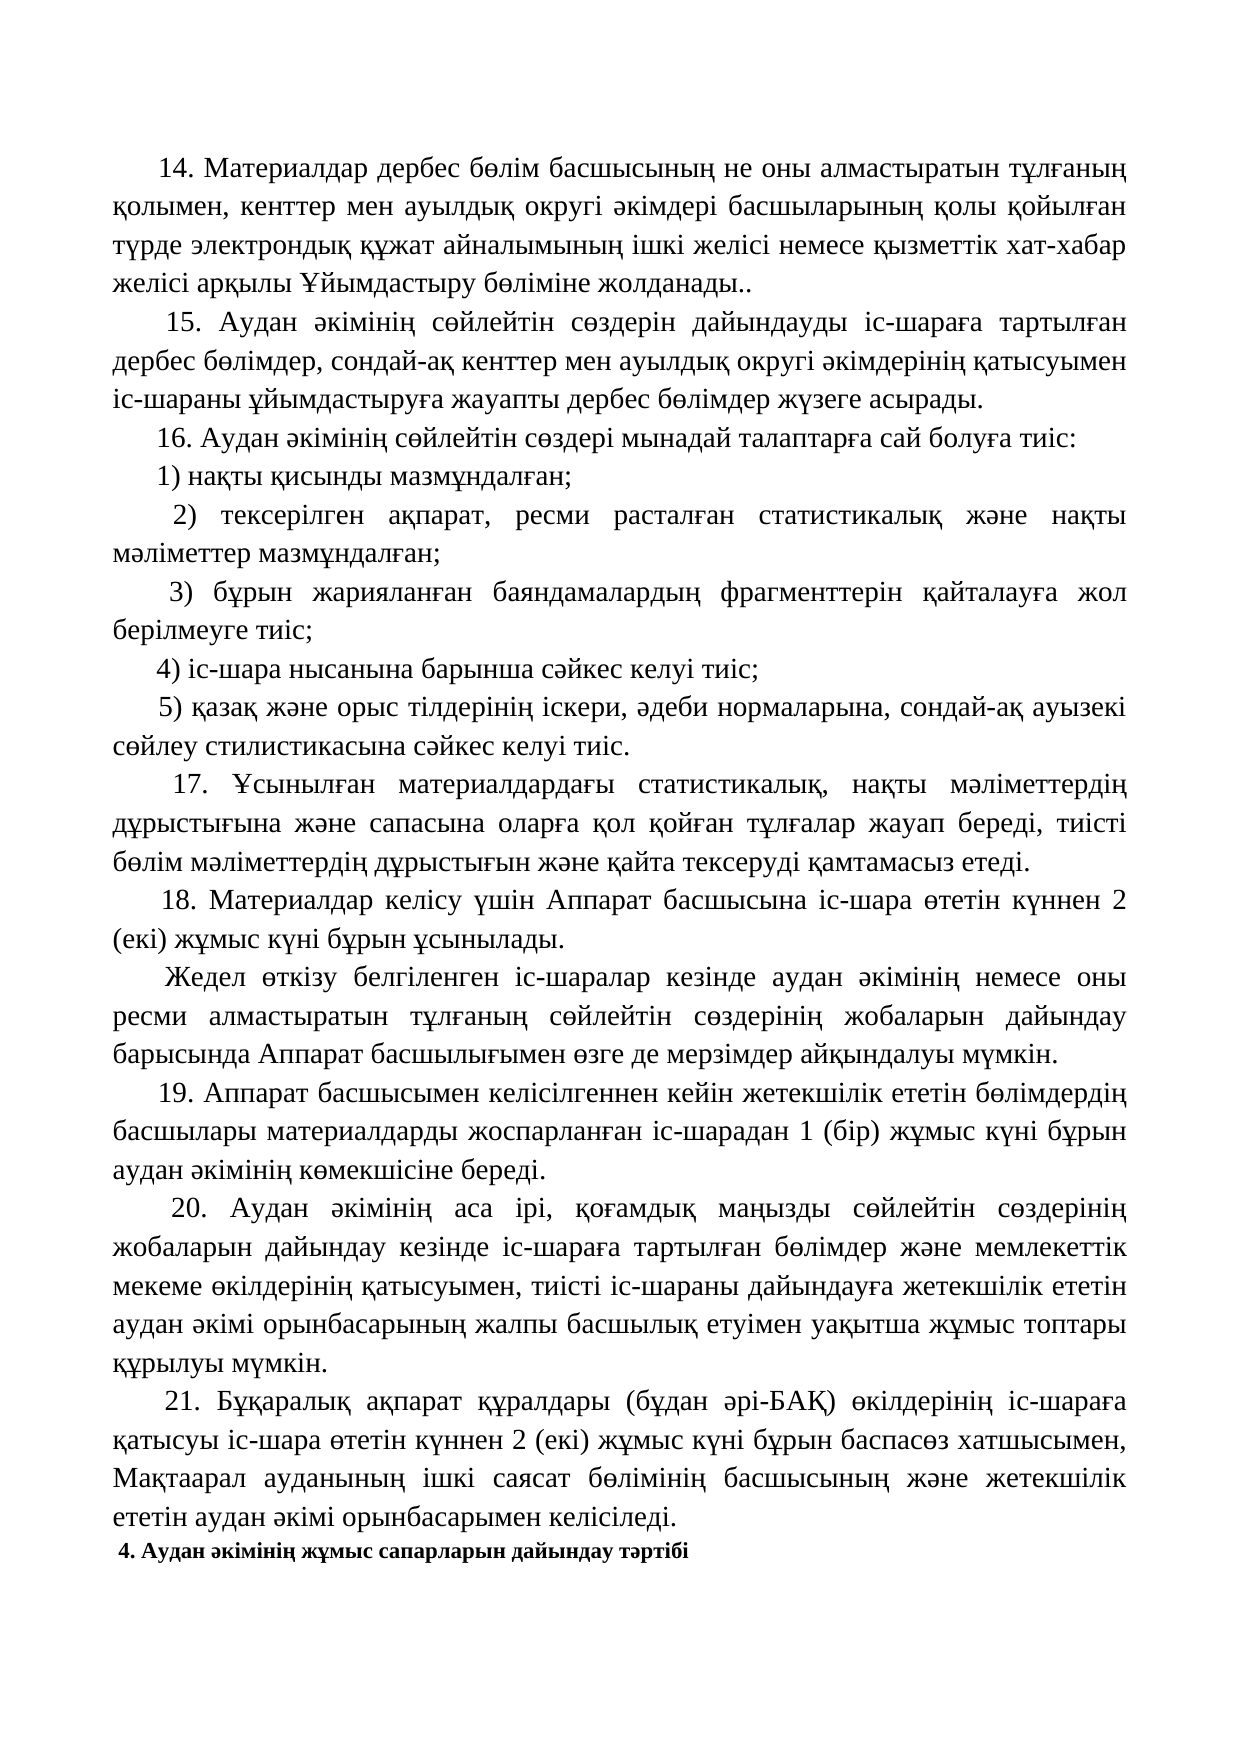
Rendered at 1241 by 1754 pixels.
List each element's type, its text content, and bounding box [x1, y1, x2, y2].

text 18. Материалдар келісу үшін Аппарат басшысына іс-шара өтетін күннен 2 (екі) жұмыс күні бұрын ұсынылады. [112, 882, 1128, 954]
text 20. Аудан әкімінің аса ірі, қоғамдық маңызды сөйлейтін сөздерінің жобаларын дайындау кезінде іс-шараға тартылған бөлімдер және мемлекеттік мекеме өкілдерінің қатысуымен, тиісті іс-шараны дайындауға жетекшілік ететін аудан әкімі орынбасарының жалпы басшылық етуімен уақытша жұмыс топтары құрылуы мүмкін. [112, 1191, 1128, 1378]
text 15. Аудан әкімінің сөйлейтін сөздерін дайындауды іс-шараға тартылған дербес бөлімдер, сондай-ақ кенттер мен ауылдық округі әкімдерінің қатысуымен іс-шараны ұйымдастыруға жауапты дербес бөлімдер жүзеге асырады. [112, 304, 1128, 415]
text 4) іс-шара нысанына барынша сәйкес келуі тиіс; [112, 651, 1128, 684]
text 21. Бұқаралық ақпарат құралдары (бұдан әрі-БАҚ) өкілдерінің іс-шараға қатысуы іс-шара өтетін күннен 2 (екі) жұмыс күні бұрын баспасөз хатшысымен, Мақтаарал ауданының ішкі саясат бөлімінің басшысының және жетекшілік ететін аудан әкімі орынбасарымен келісіледі. [112, 1383, 1128, 1532]
text 5) қазақ және орыс тілдерінің іскери, әдеби нормаларына, сондай-ақ ауызекі сөйлеу стилистикасына сәйкес келуі тиіс. [112, 689, 1128, 762]
text 4. Аудан әкімінің жұмыс сапарларын дайындау тәртібі [112, 1537, 1128, 1564]
text 17. Ұсынылған материалдардағы статистикалық, нақты мәліметтердің дұрыстығына және сапасына оларға қол қойған тұлғалар жауап береді, тиісті бөлім мәліметтердің дұрыстығын және қайта тексеруді қамтамасыз етеді. [112, 767, 1128, 877]
text 19. Аппарат басшысымен келісілгеннен кейін жетекшілік ететін бөлімдердің басшылары материалдарды жоспарланған іс-шарадан 1 (бір) жұмыс күні бұрын аудан әкімінің көмекшісіне береді. [112, 1075, 1128, 1186]
text 16. Аудан әкімінің сөйлейтін сөздері мынадай талаптарға сай болуға тиіс: [112, 420, 1128, 453]
text Жедел өткізу белгіленген іс-шаралар кезінде аудан әкімінің немесе оны ресми алмастыратын тұлғаның сөйлейтін сөздерінің жобаларын дайындау барысында Аппарат басшылығымен өзге де мерзімдер айқындалуы мүмкін. [112, 959, 1128, 1070]
text 2) тексерілген ақпарат, ресми расталған статистикалық және нақты мәліметтер мазмұндалған; [112, 497, 1128, 569]
text 3) бұрын жарияланған баяндамалардың фрагменттерін қайталауға жол берілмеуге тиіс; [112, 574, 1128, 646]
text 1) нақты қисынды мазмұндалған; [112, 458, 1128, 492]
text 14. Материалдар дербес бөлім басшысының не оны алмастыратын тұлғаның қолымен, кенттер мен ауылдық округі әкімдері басшыларының қолы қойылған түрде электрондық құжат айналымының ішкі желісі немесе қызметтік хат-хабар желісі арқылы Ұйымдастыру бөліміне жолданады.. [112, 150, 1128, 299]
